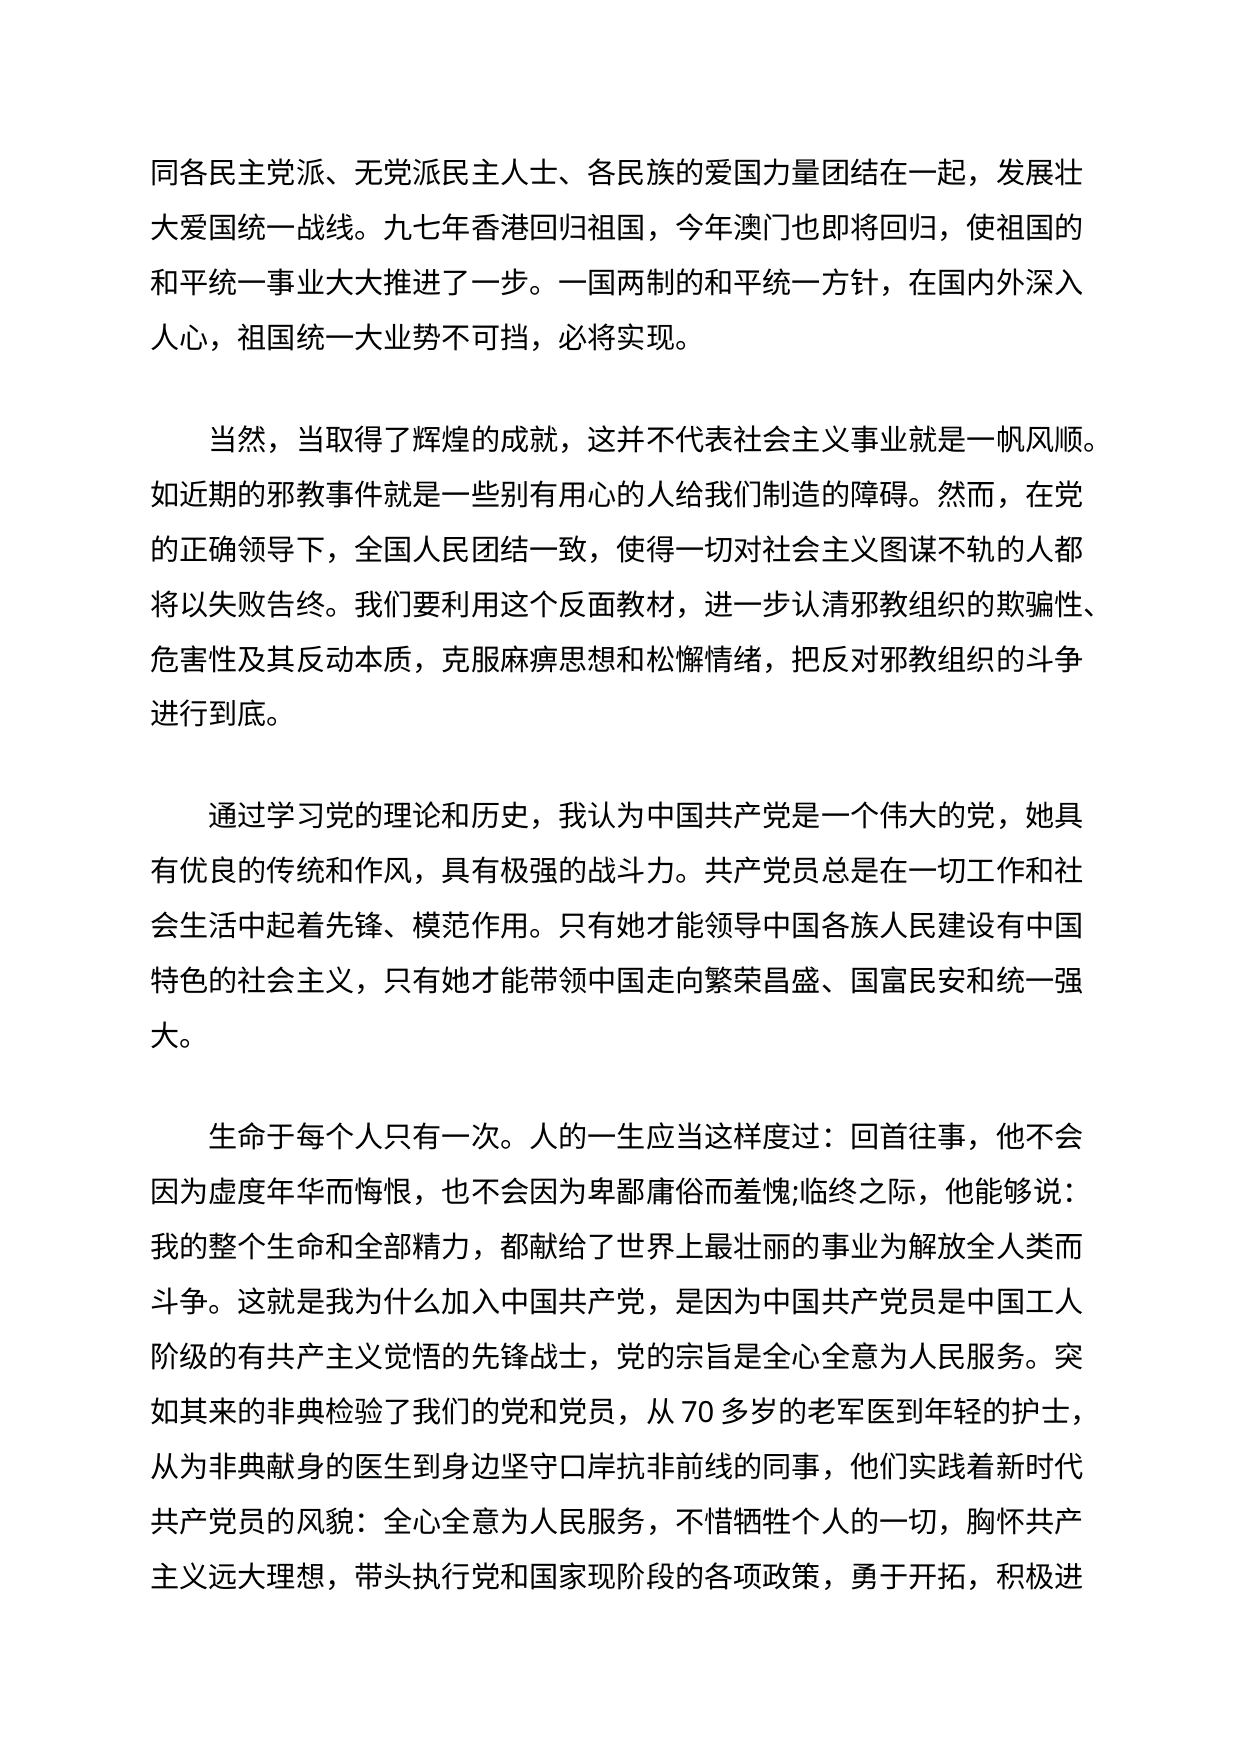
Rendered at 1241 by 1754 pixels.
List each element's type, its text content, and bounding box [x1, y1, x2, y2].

text 当然，当取得了辉煌的成就，这并不代表社会主义事业就是一帆风顺。如近期的邪教事件就是一些别有用心的人给我们制造的障碍。然而，在党的正确领导下，全国人民团结一致，使得一切对社会主义图谋不轨的人都将以失败告终。我们要利用这个反面教材，进一步认清邪教组织的欺骗性、危害性及其反动本质，克服麻痹思想和松懈情绪，把反对邪教组织的斗争进行到底。 [150, 416, 1090, 733]
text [150, 1114, 1090, 1596]
text 通过学习党的理论和历史，我认为中国共产党是一个伟大的党，她具有优良的传统和作风，具有极强的战斗力。共产党员总是在一切工作和社会生活中起着先锋、模范作用。只有她才能领导中国各族人民建设有中国特色的社会主义，只有她才能带领中国走向繁荣昌盛、国富民安和统一强大。 [150, 793, 1090, 1054]
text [150, 150, 1090, 357]
